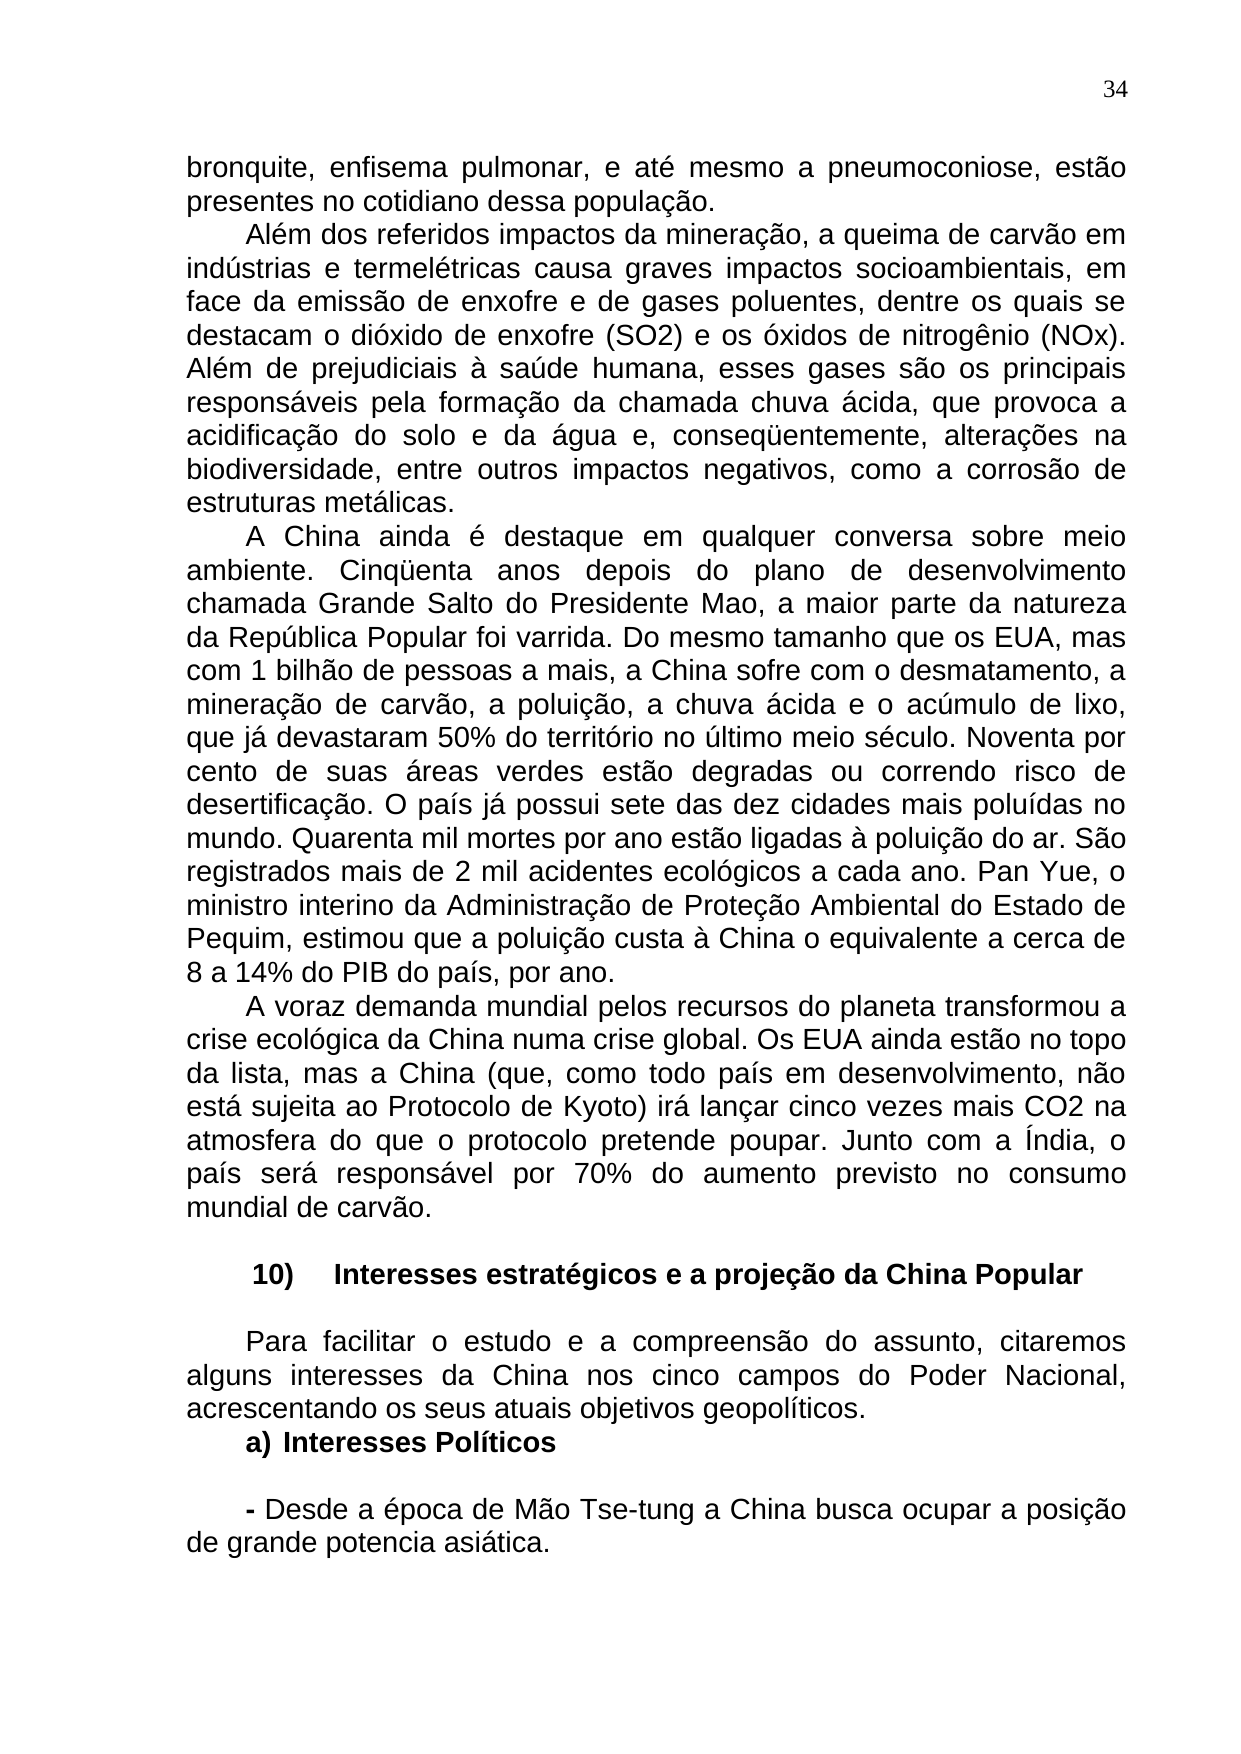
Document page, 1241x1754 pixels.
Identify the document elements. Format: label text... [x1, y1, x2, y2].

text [186, 150, 1128, 217]
text A voraz demanda mundial pelos recursos do planeta transformou a crise ecológica da China numa crise global. Os EUA ainda estão no topo da lista, mas a China (que, como todo país em desenvolvimento, não está sujeita ao Protocolo de Kyoto) irá lançar cinco vezes mais CO2 na atmosfera do que o protocolo pretende poupar. Junto com a Índia, o país será responsável por 70% do aumento previsto no consumo mundial de carvão. [186, 988, 1128, 1223]
list Interesses Políticos [245, 1424, 1128, 1458]
text Para facilitar o estudo e a compreensão do assunto, citaremos alguns interesses da China nos cinco campos do Poder Nacional, acrescentando os seus atuais objetivos geopolíticos. [186, 1324, 1128, 1424]
text - Desde a época de Mão Tse-tung a China busca ocupar a posição de grande potencia asiática. [186, 1492, 1128, 1559]
text Além dos referidos impactos da mineração, a queima de carvão em indústrias e termelétricas causa graves impactos socioambientais, em face da emissão de enxofre e de gases poluentes, dentre os quais se destacam o dióxido de enxofre (SO2) e os óxidos de nitrogênio (NOx). Além de prejudiciais à saúde humana, esses gases são os principais responsáveis pela formação da chamada chuva ácida, que provoca a acidificação do solo e da água e, conseqüentemente, alterações na biodiversidade, entre outros impactos negativos, como a corrosão de estruturas metálicas. [186, 217, 1128, 519]
list Interesses estratégicos e a projeção da China Popular [186, 1257, 1128, 1290]
text A China ainda é destaque em qualquer conversa sobre meio ambiente. Cinqüenta anos depois do plano de desenvolvimento chamada Grande Salto do Presidente Mao, a maior parte da natureza da República Popular foi varrida. Do mesmo tamanho que os EUA, mas com 1 bilhão de pessoas a mais, a China sofre com o desmatamento, a mineração de carvão, a poluição, a chuva ácida e o acúmulo de lixo, que já devastaram 50% do território no último meio século. Noventa por cento de suas áreas verdes estão degradas ou correndo risco de desertificação. O país já possui sete das dez cidades mais poluídas no mundo. Quarenta mil mortes por ano estão ligadas à poluição do ar. São registrados mais de 2 mil acidentes ecológicos a cada ano. Pan Yue, o ministro interino da Administração de Proteção Ambiental do Estado de Pequim, estimou que a poluição custa à China o equivalente a cerca de 8 a 14% do PIB do país, por ano. [186, 519, 1128, 988]
